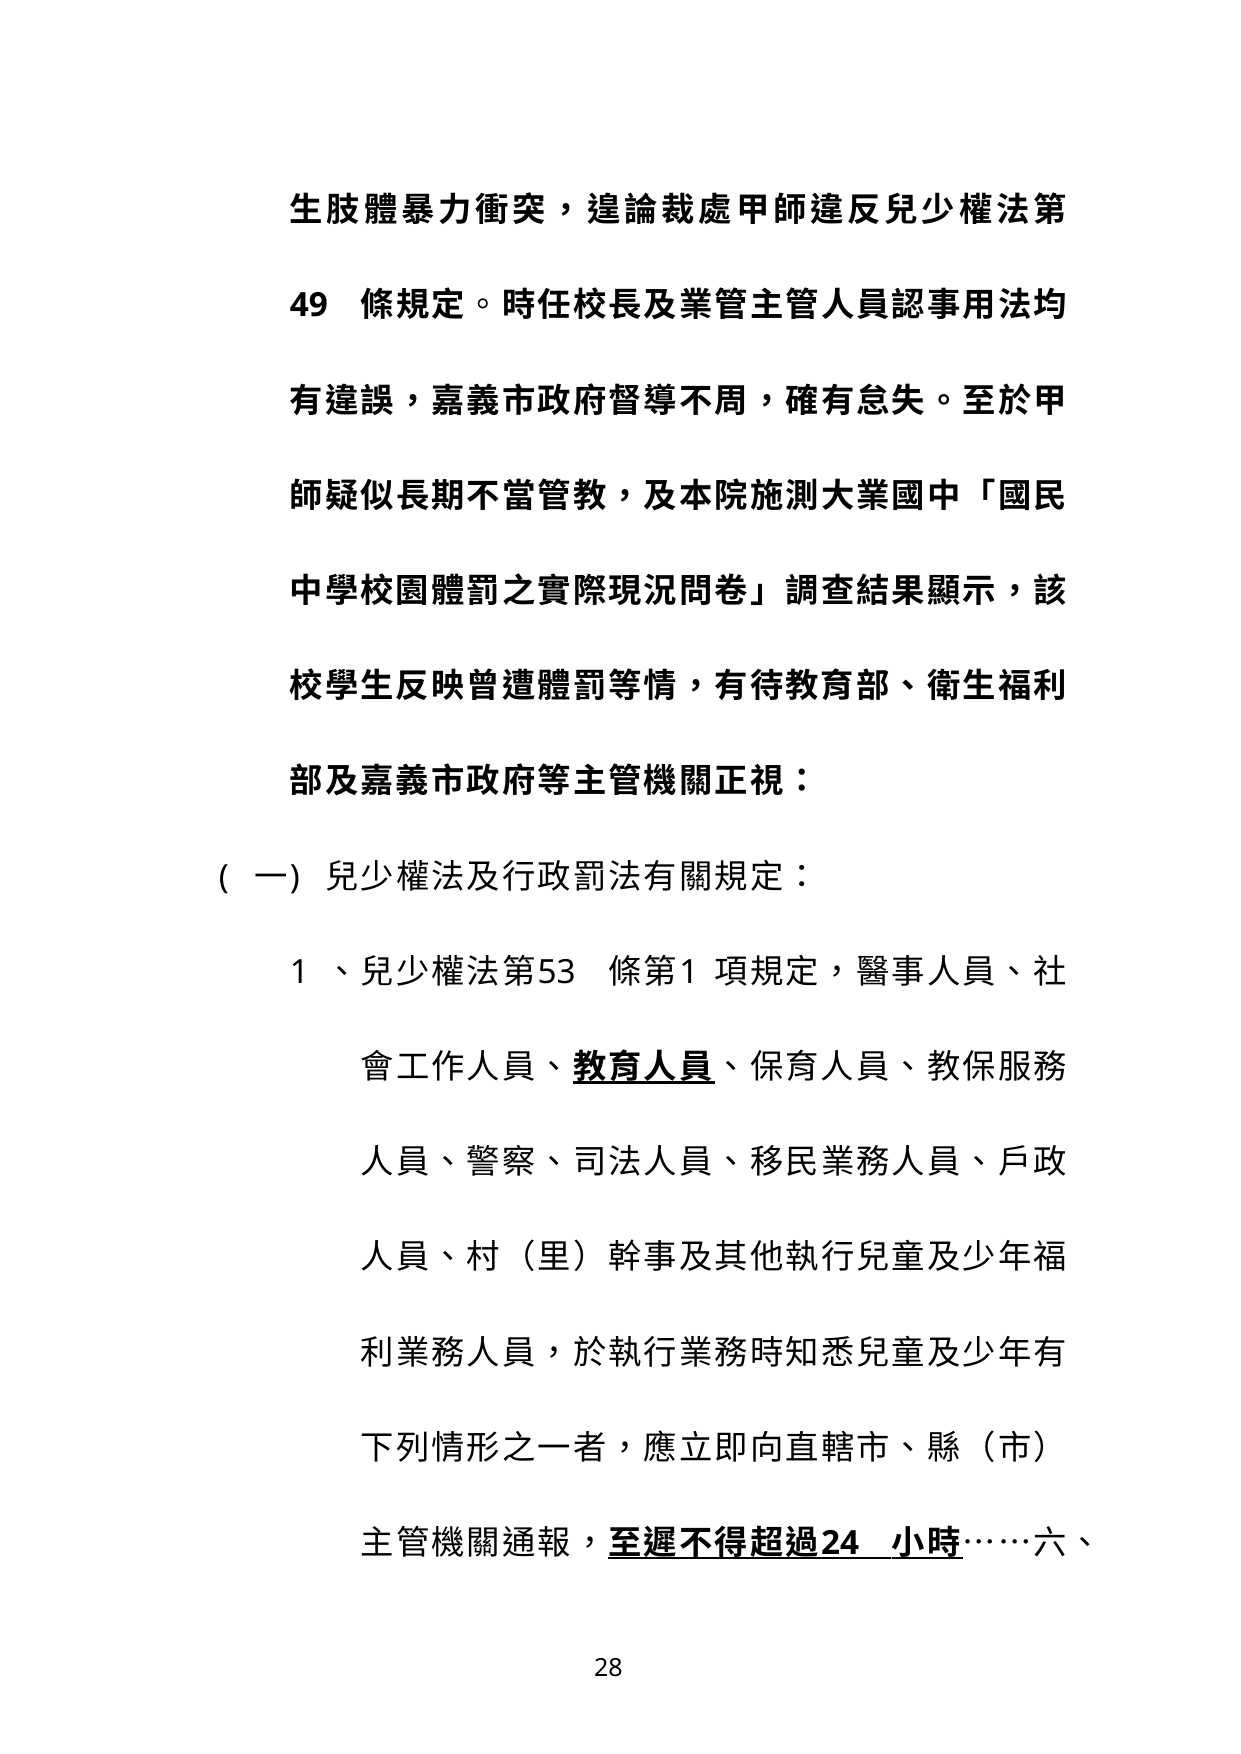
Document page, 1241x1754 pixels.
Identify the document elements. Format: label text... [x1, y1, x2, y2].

subtitle 兒少權法及行政罰法有關規定： [219, 826, 1069, 921]
